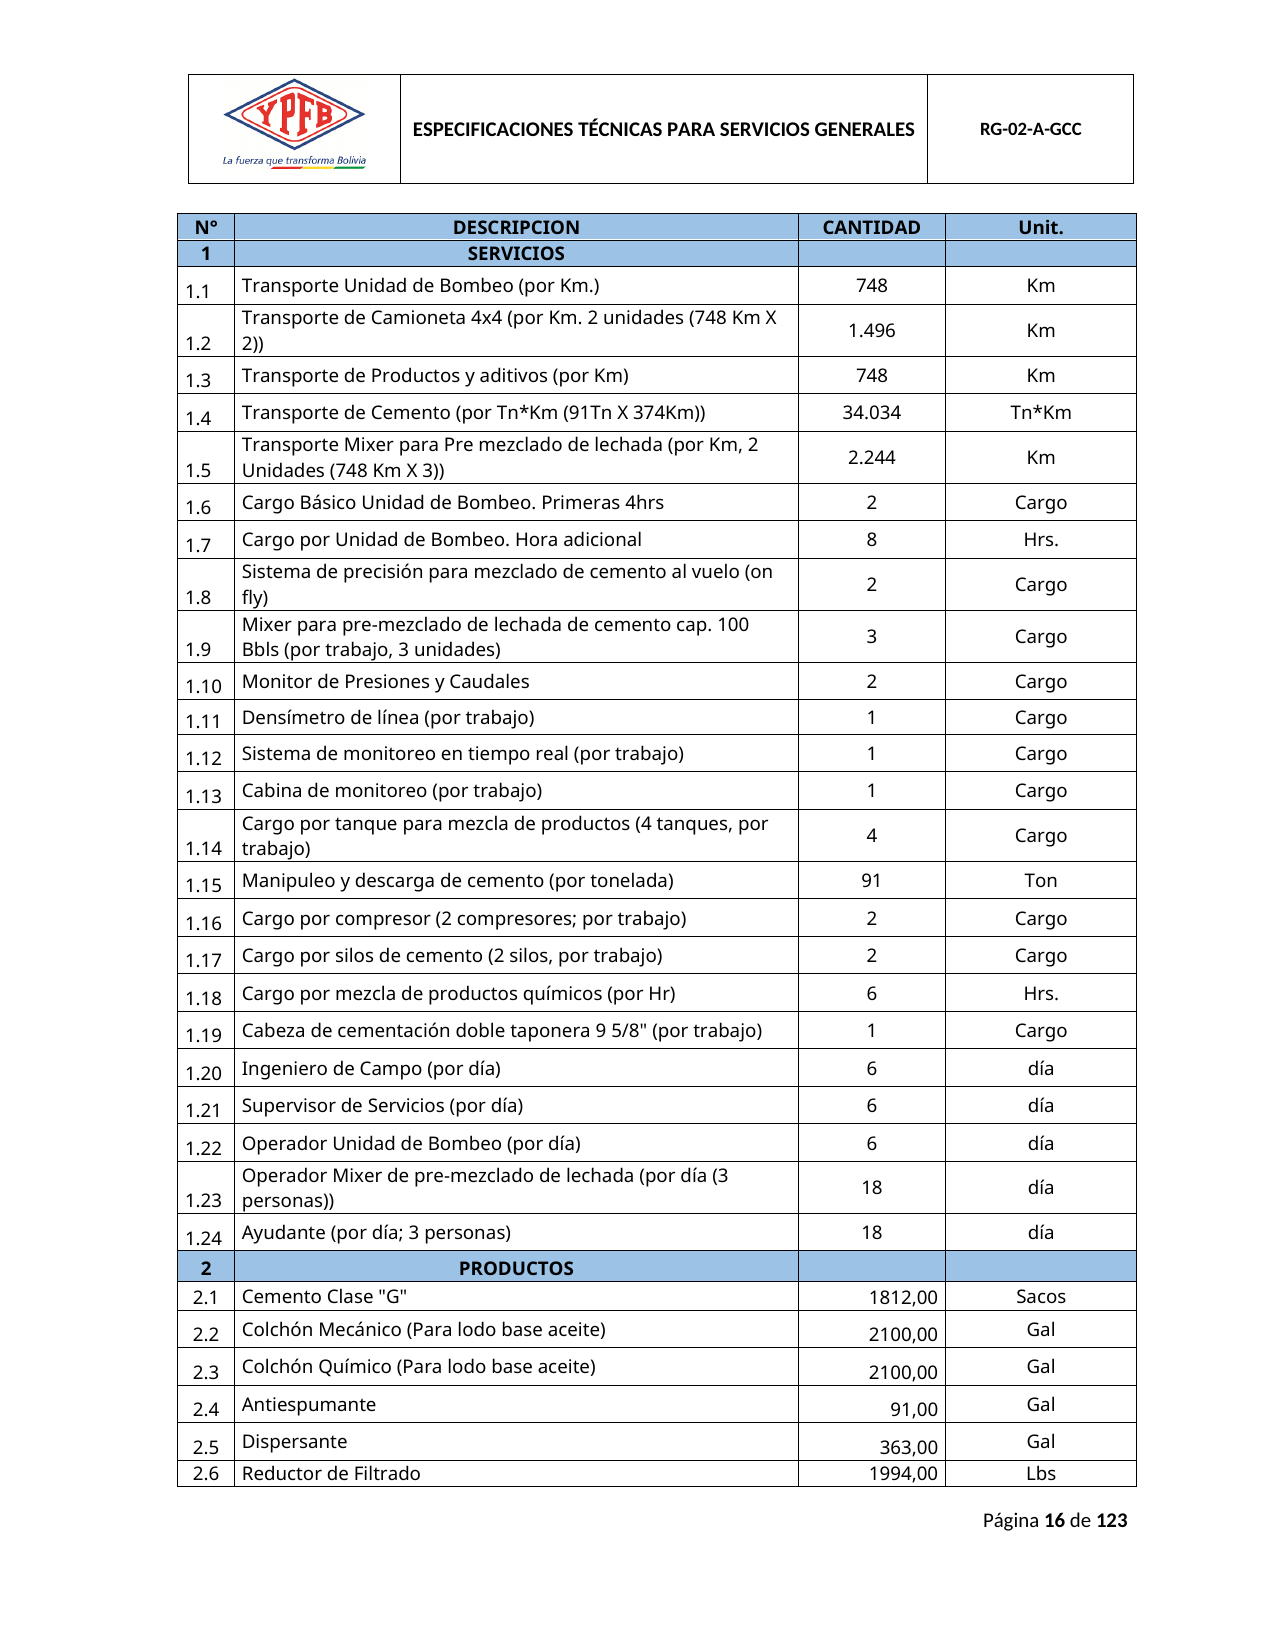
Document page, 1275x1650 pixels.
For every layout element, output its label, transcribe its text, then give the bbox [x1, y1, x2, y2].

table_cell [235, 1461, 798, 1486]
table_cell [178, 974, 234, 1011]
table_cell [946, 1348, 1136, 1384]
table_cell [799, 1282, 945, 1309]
table_cell 1.10 [178, 663, 234, 699]
table_cell Mixer para pre-mezclado de lechada de cemento cap. 100 Bbls (por trabajo, 3 unidades) [235, 611, 798, 662]
table_cell 1 [799, 735, 945, 771]
table_cell Hrs. [946, 521, 1136, 558]
table_cell 1 [799, 772, 945, 809]
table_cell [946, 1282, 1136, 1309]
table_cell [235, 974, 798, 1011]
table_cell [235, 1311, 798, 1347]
table_cell 748 [799, 357, 945, 393]
table_cell [946, 241, 1136, 266]
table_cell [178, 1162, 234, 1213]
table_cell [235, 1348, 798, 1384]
table_cell 1.8 [178, 559, 234, 610]
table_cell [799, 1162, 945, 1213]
table_cell Cargo [946, 810, 1136, 861]
table_cell Cargo por compresor (2 compresores; por trabajo) [235, 899, 798, 936]
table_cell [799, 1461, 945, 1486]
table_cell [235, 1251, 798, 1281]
table_cell Sistema de monitoreo en tiempo real (por trabajo) [235, 735, 798, 771]
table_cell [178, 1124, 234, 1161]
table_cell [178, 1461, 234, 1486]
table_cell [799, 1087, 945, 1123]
table_cell [799, 241, 945, 266]
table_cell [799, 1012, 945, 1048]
table_cell 1 [178, 241, 234, 266]
table_cell Cargo Básico Unidad de Bombeo. Primeras 4hrs [235, 484, 798, 520]
table_cell Cargo [946, 899, 1136, 936]
table_cell Monitor de Presiones y Caudales [235, 663, 798, 699]
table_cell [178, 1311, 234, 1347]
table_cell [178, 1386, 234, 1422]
table_cell 2 [799, 663, 945, 699]
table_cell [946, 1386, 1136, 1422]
table_cell Cargo [946, 559, 1136, 610]
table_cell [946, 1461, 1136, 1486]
table_cell 2.244 [799, 432, 945, 483]
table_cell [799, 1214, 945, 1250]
table_cell 3 [799, 611, 945, 662]
table_cell 1.14 [178, 810, 234, 861]
table_cell 1.1 [178, 267, 234, 303]
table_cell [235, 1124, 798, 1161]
table_cell SERVICIOS [235, 241, 798, 266]
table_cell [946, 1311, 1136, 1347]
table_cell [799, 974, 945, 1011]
table_cell 748 [799, 267, 945, 303]
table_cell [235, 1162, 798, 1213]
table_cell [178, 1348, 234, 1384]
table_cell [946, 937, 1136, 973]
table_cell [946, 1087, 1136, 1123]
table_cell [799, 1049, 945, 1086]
table_cell Transporte Mixer para Pre mezclado de lechada (por Km, 2 Unidades (748 Km X 3)) [235, 432, 798, 483]
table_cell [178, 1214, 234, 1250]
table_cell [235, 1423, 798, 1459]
table_cell Sistema de precisión para mezclado de cemento al vuelo (on fly) [235, 559, 798, 610]
table_cell 1.2 [178, 305, 234, 356]
table_cell Cargo [946, 611, 1136, 662]
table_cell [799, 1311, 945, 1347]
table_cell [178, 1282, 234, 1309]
table_cell Tn*Km [946, 394, 1136, 431]
table_cell Cargo por tanque para mezcla de productos (4 tanques, por trabajo) [235, 810, 798, 861]
table_cell 1.7 [178, 521, 234, 558]
table_cell 4 [799, 810, 945, 861]
table_cell Ton [946, 862, 1136, 898]
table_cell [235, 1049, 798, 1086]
table_cell 1 [799, 700, 945, 734]
table_cell 1.11 [178, 700, 234, 734]
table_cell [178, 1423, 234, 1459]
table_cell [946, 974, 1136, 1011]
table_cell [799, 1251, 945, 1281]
table_cell 1.17 [178, 937, 234, 973]
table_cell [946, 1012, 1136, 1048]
table_cell Transporte de Productos y aditivos (por Km) [235, 357, 798, 393]
table_cell 1.3 [178, 357, 234, 393]
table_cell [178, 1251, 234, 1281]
table_cell 2 [799, 899, 945, 936]
table_cell 1.5 [178, 432, 234, 483]
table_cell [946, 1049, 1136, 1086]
picture [220, 75, 367, 174]
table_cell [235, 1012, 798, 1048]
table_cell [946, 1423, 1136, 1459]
table_cell Km [946, 305, 1136, 356]
table_cell N° [178, 214, 234, 239]
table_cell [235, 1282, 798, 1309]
table_cell 1.9 [178, 611, 234, 662]
table_cell 1.15 [178, 862, 234, 898]
table_cell 34.034 [799, 394, 945, 431]
table_cell Densímetro de línea (por trabajo) [235, 700, 798, 734]
table_cell CANTIDAD [799, 214, 945, 239]
table_cell Cargo por Unidad de Bombeo. Hora adicional [235, 521, 798, 558]
table_cell Km [946, 357, 1136, 393]
table_cell Manipuleo y descarga de cemento (por tonelada) [235, 862, 798, 898]
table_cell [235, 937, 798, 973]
table_cell 2 [799, 484, 945, 520]
table_cell 8 [799, 521, 945, 558]
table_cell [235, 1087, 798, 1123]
table_cell Km [946, 267, 1136, 303]
table_cell Cargo [946, 484, 1136, 520]
table_cell Cabina de monitoreo (por trabajo) [235, 772, 798, 809]
table_cell 1.6 [178, 484, 234, 520]
table_cell Cargo [946, 700, 1136, 734]
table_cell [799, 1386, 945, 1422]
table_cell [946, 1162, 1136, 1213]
table_cell Transporte Unidad de Bombeo (por Km.) [235, 267, 798, 303]
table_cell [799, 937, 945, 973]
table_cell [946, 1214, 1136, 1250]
table_cell 91 [799, 862, 945, 898]
table_cell 1.4 [178, 394, 234, 431]
table_cell Cargo [946, 735, 1136, 771]
table_cell Transporte de Camioneta 4x4 (por Km. 2 unidades (748 Km X 2)) [235, 305, 798, 356]
table_cell 1.16 [178, 899, 234, 936]
table_cell Km [946, 432, 1136, 483]
table_cell 1.12 [178, 735, 234, 771]
table_cell Unit. [946, 214, 1136, 239]
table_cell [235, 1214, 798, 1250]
table_cell Transporte de Cemento (por Tn*Km (91Tn X 374Km)) [235, 394, 798, 431]
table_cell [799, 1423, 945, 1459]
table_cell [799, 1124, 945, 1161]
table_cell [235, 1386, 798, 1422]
table_cell Cargo [946, 772, 1136, 809]
table_cell DESCRIPCION [235, 214, 798, 239]
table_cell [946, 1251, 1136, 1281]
table_cell 2 [799, 559, 945, 610]
table_cell Cargo [946, 663, 1136, 699]
table_cell 1.496 [799, 305, 945, 356]
table_cell 1.13 [178, 772, 234, 809]
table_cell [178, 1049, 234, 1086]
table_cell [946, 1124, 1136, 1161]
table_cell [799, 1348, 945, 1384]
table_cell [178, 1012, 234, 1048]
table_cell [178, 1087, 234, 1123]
